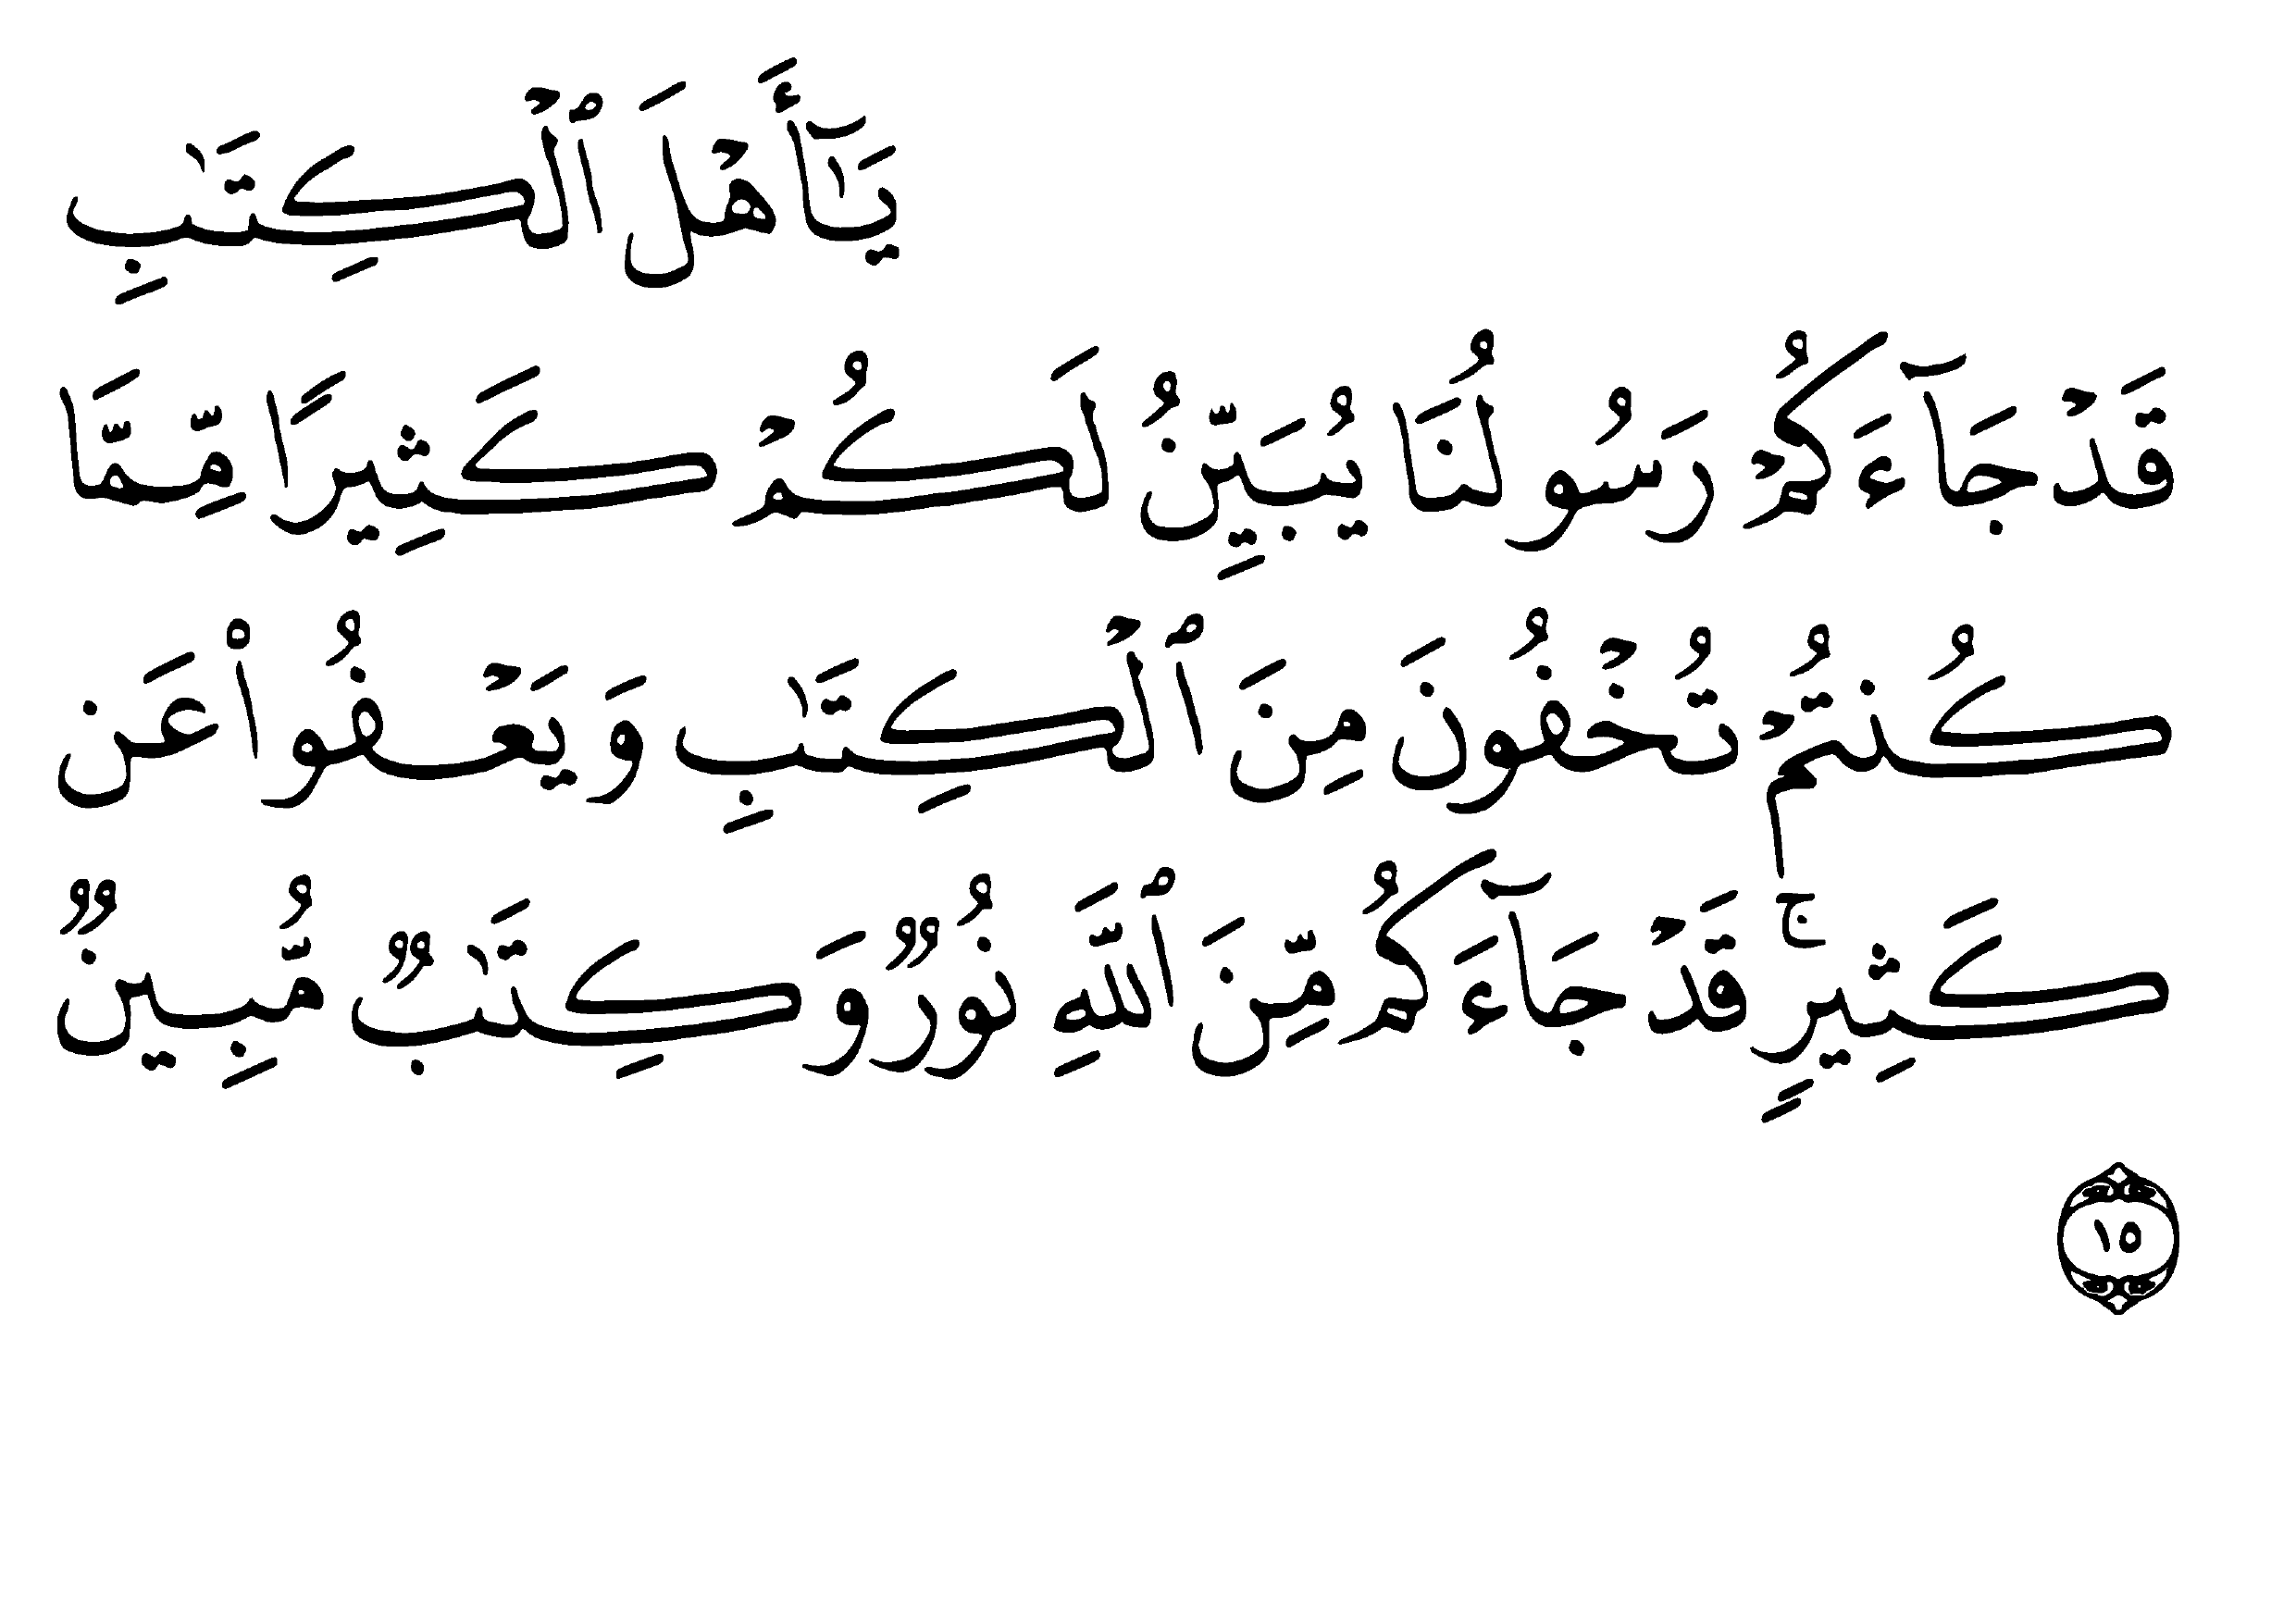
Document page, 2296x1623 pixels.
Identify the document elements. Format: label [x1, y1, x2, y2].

picture [57, 57, 2179, 1315]
